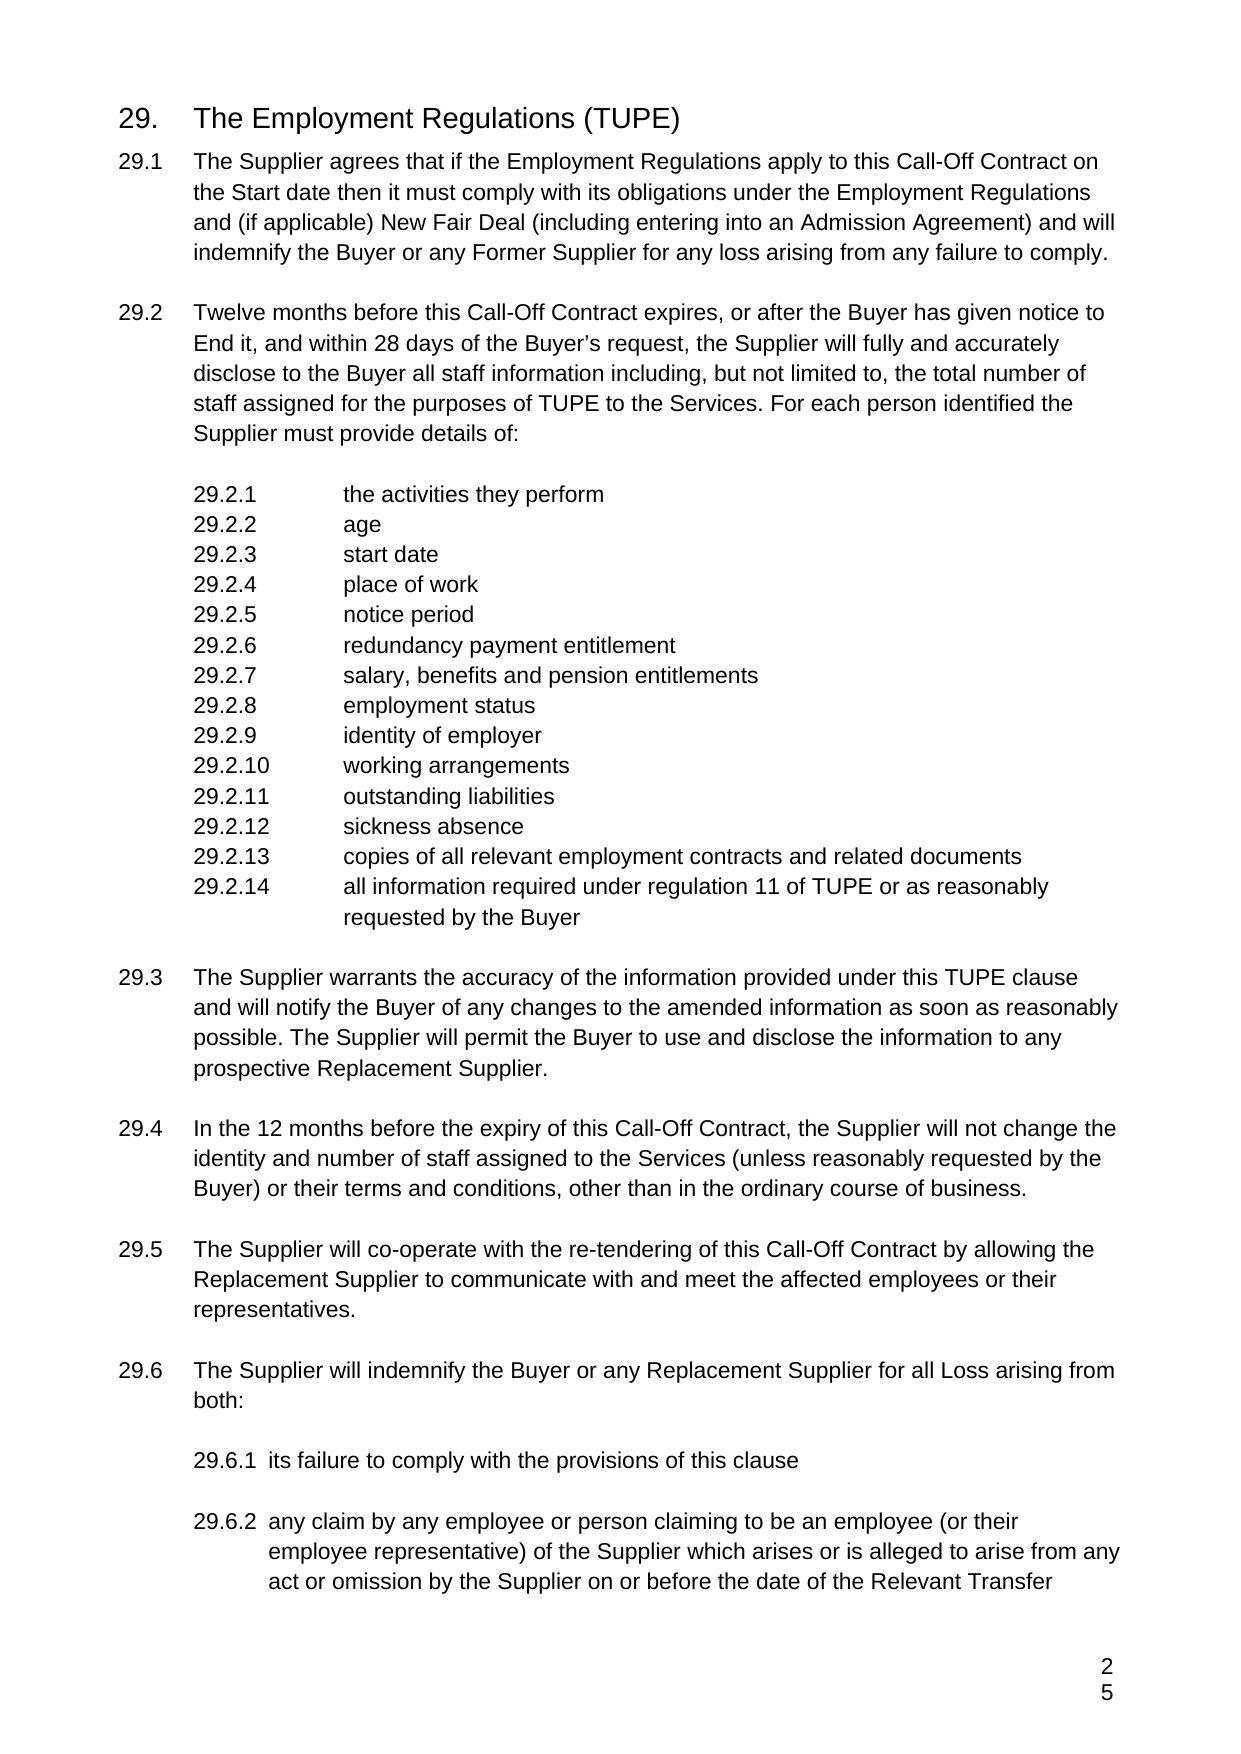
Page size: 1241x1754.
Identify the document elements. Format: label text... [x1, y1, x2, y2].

text 29.6.1 its failure to comply with the provisions of this clause [118, 1447, 1122, 1473]
text 29.2.7 salary, benefits and pension entitlements [118, 662, 1122, 688]
text 29.2.9 identity of employer [118, 722, 1122, 748]
text 29.2 Twelve months before this Call-Off Contract expires, or after the Buyer has given notice to End it, and within 28 days of the Buyer’s request, the Supplier will fully and accurately disclose to the Buyer all staff information including, but not limited to, the total number of staff assigned for the purposes of TUPE to the Services. For each person identified the Supplier must provide details of: [118, 299, 1122, 446]
text 29.2.8 employment status [118, 692, 1122, 718]
text 29.2.2 age [118, 511, 1122, 537]
text 29.2.12 sickness absence [118, 813, 1122, 839]
text 29.2.14 all information required under regulation 11 of TUPE or as reasonably [118, 873, 1122, 899]
text 29.6 The Supplier will indemnify the Buyer or any Replacement Supplier for all Loss arising from both: [118, 1357, 1122, 1413]
text requested by the Buyer [268, 903, 1122, 930]
text 29.2.1 the activities they perform [118, 481, 1122, 507]
text 29.2.6 redundancy payment entitlement [118, 632, 1122, 658]
text 29.2.5 notice period [118, 601, 1122, 628]
text 29.2.3 start date [118, 541, 1122, 567]
text 29.2.4 place of work [118, 571, 1122, 597]
text 29.2.11 outstanding liabilities [118, 783, 1122, 809]
text 29.3 The Supplier warrants the accuracy of the information provided under this TUPE clause and will notify the Buyer of any changes to the amended information as soon as reasonably possible. The Supplier will permit the Buyer to use and disclose the information to any prospective Replacement Supplier. [118, 964, 1122, 1081]
subtitle 29. The Employment Regulations (TUPE) [118, 101, 1122, 135]
text 29.6.2 any claim by any employee or person claiming to be an employee (or their employee representative) of the Supplier which arises or is alleged to arise from any act or omission by the Supplier on or before the date of the Relevant Transfer [193, 1508, 1122, 1594]
text 29.2.10 working arrangements [118, 752, 1122, 779]
text 29.4 In the 12 months before the expiry of this Call-Off Contract, the Supplier will not change the identity and number of staff assigned to the Services (unless reasonably requested by the Buyer) or their terms and conditions, other than in the ordinary course of business. [118, 1115, 1122, 1202]
text 29.5 The Supplier will co-operate with the re-tendering of this Call-Off Contract by allowing the Replacement Supplier to communicate with and meet the affected employees or their representatives. [118, 1236, 1122, 1322]
text 29.1 The Supplier agrees that if the Employment Regulations apply to this Call-Off Contract on the Start date then it must comply with its obligations under the Employment Regulations and (if applicable) New Fair Deal (including entering into an Admission Agreement) and will indemnify the Buyer or any Former Supplier for any loss arising from any failure to comply. [118, 148, 1122, 265]
text 29.2.13 copies of all relevant employment contracts and related documents [118, 843, 1122, 869]
